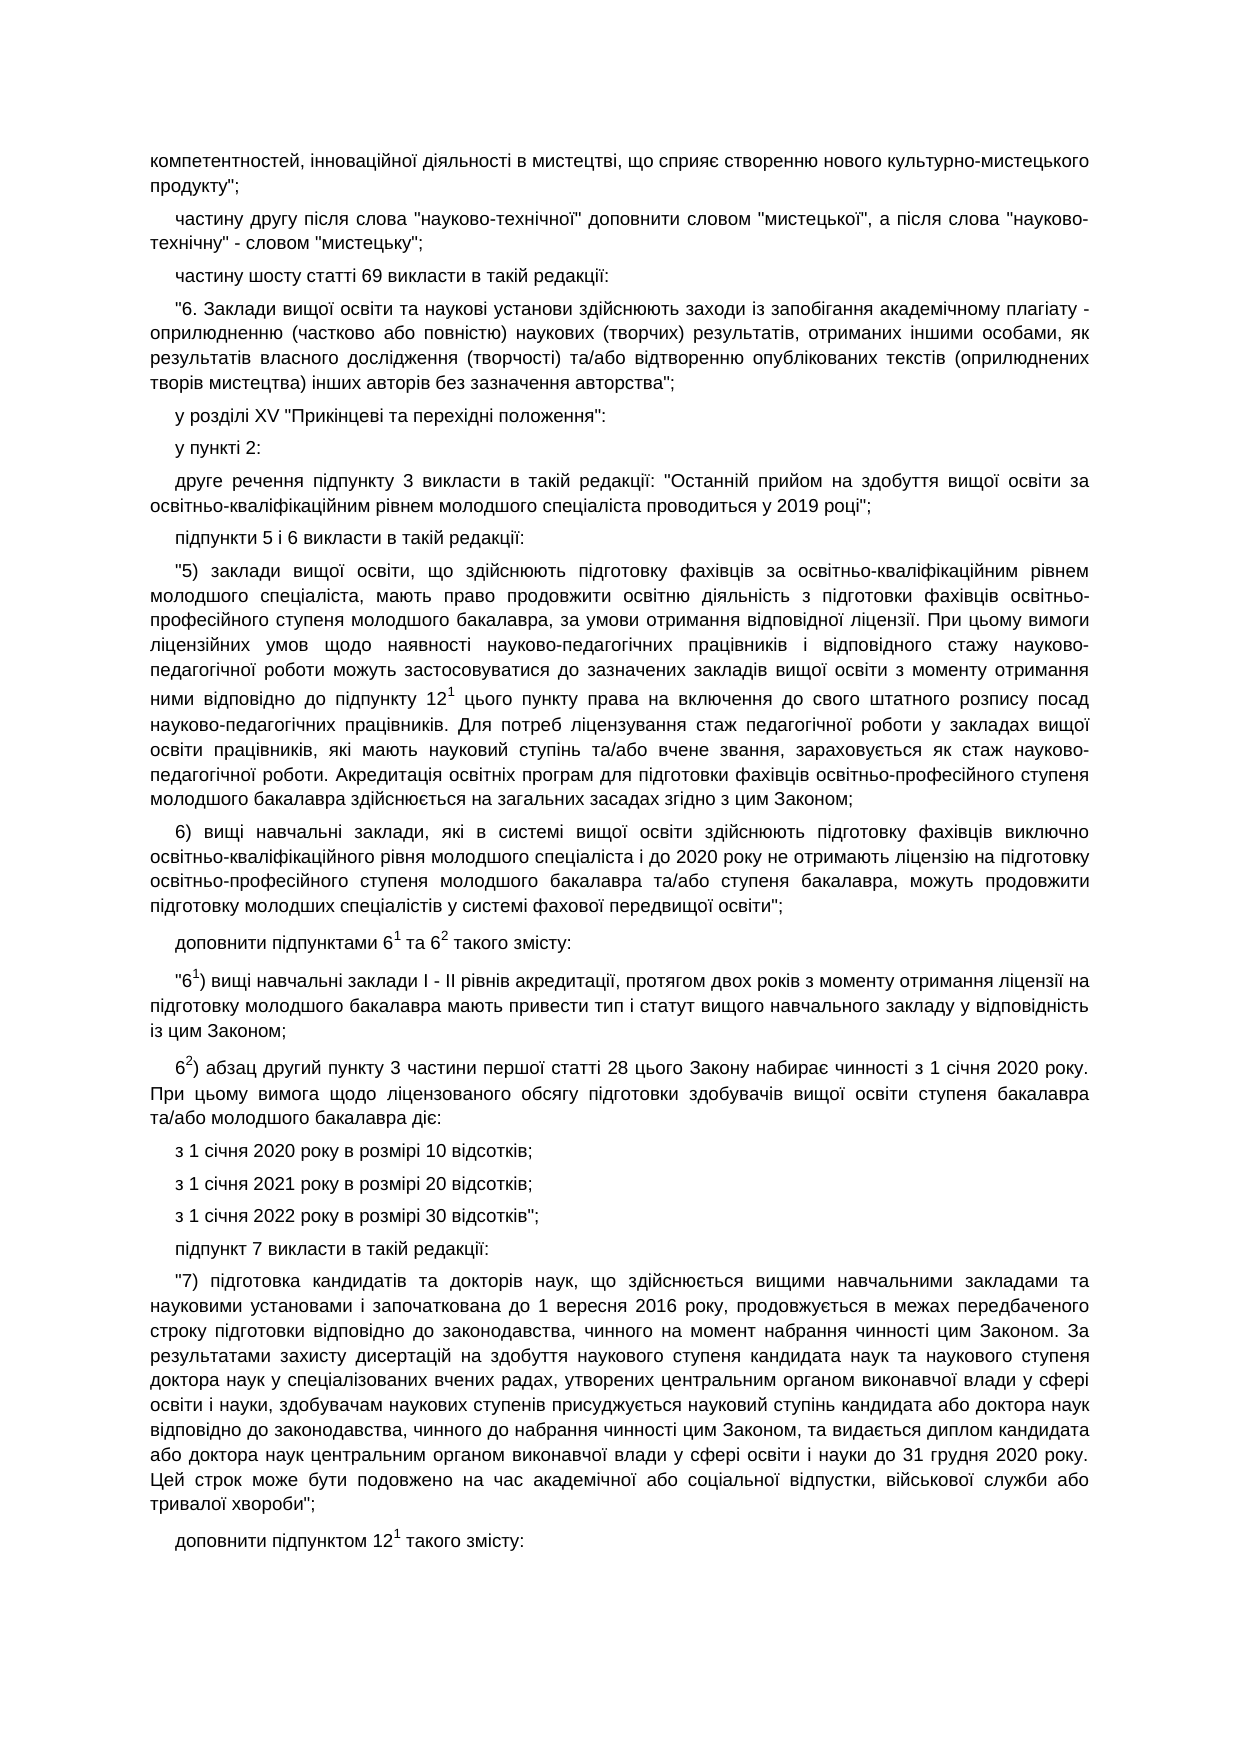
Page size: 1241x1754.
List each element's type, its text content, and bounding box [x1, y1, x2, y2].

text "61) вищі навчальні заклади I - II рівнів акредитації, протягом двох років з моменту отримання ліцензії на підготовку молодшого бакалавра мають привести тип і статут вищого навчального закладу у відповідність із цим Законом; [150, 966, 1090, 1042]
text частину другу після слова "науково-технічної" доповнити словом "мистецької", а після слова "науково-технічну" - словом "мистецьку"; [150, 207, 1090, 254]
text 62) абзац другий пункту 3 частини першої статті 28 цього Закону набирає чинності з 1 січня 2020 року. При цьому вимога щодо ліцензованого обсягу підготовки здобувачів вищої освіти ступеня бакалавра та/або молодшого бакалавра діє: [150, 1053, 1090, 1129]
text друге речення підпункту 3 викласти в такій редакції: "Останній прийом на здобуття вищої освіти за освітньо-кваліфікаційним рівнем молодшого спеціаліста проводиться у 2019 році"; [150, 469, 1090, 516]
text "7) підготовка кандидатів та докторів наук, що здійснюється вищими навчальними закладами та науковими установами і започаткована до 1 вересня 2016 року, продовжується в межах передбаченого строку підготовки відповідно до законодавства, чинного на момент набрання чинності цим Законом. За результатами захисту дисертацій на здобуття наукового ступеня кандидата наук та наукового ступеня доктора наук у спеціалізованих вчених радах, утворених центральним органом виконавчої влади у сфері освіти і науки, здобувачам наукових ступенів присуджується науковий ступінь кандидата або доктора наук відповідно до законодавства, чинного до набрання чинності цим Законом, та видається диплом кандидата або доктора наук центральним органом виконавчої влади у сфері освіти і науки до 31 грудня 2020 року. Цей строк може бути подовжено на час академічної або соціальної відпустки, військової служби або тривалої хвороби"; [150, 1270, 1090, 1515]
text доповнити підпунктом 121 такого змісту: [150, 1526, 1090, 1552]
text з 1 січня 2022 року в розмірі 30 відсотків"; [150, 1205, 1090, 1226]
text "6. Заклади вищої освіти та наукові установи здійснюють заходи із запобігання академічному плагіату - оприлюдненню (частково або повністю) наукових (творчих) результатів, отриманих іншими особами, як результатів власного дослідження (творчості) та/або відтворенню опублікованих текстів (оприлюднених творів мистецтва) інших авторів без зазначення авторства"; [150, 297, 1090, 393]
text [150, 150, 1090, 196]
text у пункті 2: [150, 437, 1090, 458]
text 6) вищі навчальні заклади, які в системі вищої освіти здійснюють підготовку фахівців виключно освітньо-кваліфікаційного рівня молодшого спеціаліста і до 2020 року не отримають ліцензію на підготовку освітньо-професійного ступеня молодшого бакалавра та/або ступеня бакалавра, можуть продовжити підготовку молодших спеціалістів у системі фахової передвищої освіти"; [150, 821, 1090, 917]
text з 1 січня 2020 року в розмірі 10 відсотків; [150, 1140, 1090, 1161]
text у розділі XV "Прикінцеві та перехідні положення": [150, 404, 1090, 426]
text підпункти 5 і 6 викласти в такій редакції: [150, 527, 1090, 548]
text з 1 січня 2021 року в розмірі 20 відсотків; [150, 1172, 1090, 1194]
text підпункт 7 викласти в такій редакції: [150, 1237, 1090, 1259]
text частину шосту статті 69 викласти в такій редакції: [150, 265, 1090, 286]
text доповнити підпунктами 61 та 62 такого змісту: [150, 928, 1090, 954]
text "5) заклади вищої освіти, що здійснюють підготовку фахівців за освітньо-кваліфікаційним рівнем молодшого спеціаліста, мають право продовжити освітню діяльність з підготовки фахівців освітньо-професійного ступеня молодшого бакалавра, за умови отримання відповідної ліцензії. При цьому вимоги ліцензійних умов щодо наявності науково-педагогічних працівників і відповідного стажу науково-педагогічної роботи можуть застосовуватися до зазначених закладів вищої освіти з моменту отримання ними відповідно до підпункту 121 цього пункту права на включення до свого штатного розпису посад науково-педагогічних працівників. Для потреб ліцензування стаж педагогічної роботи у закладах вищої освіти працівників, які мають науковий ступінь та/або вчене звання, зараховується як стаж науково-педагогічної роботи. Акредитація освітніх програм для підготовки фахівців освітньо-професійного ступеня молодшого бакалавра здійснюється на загальних засадах згідно з цим Законом; [150, 559, 1090, 810]
